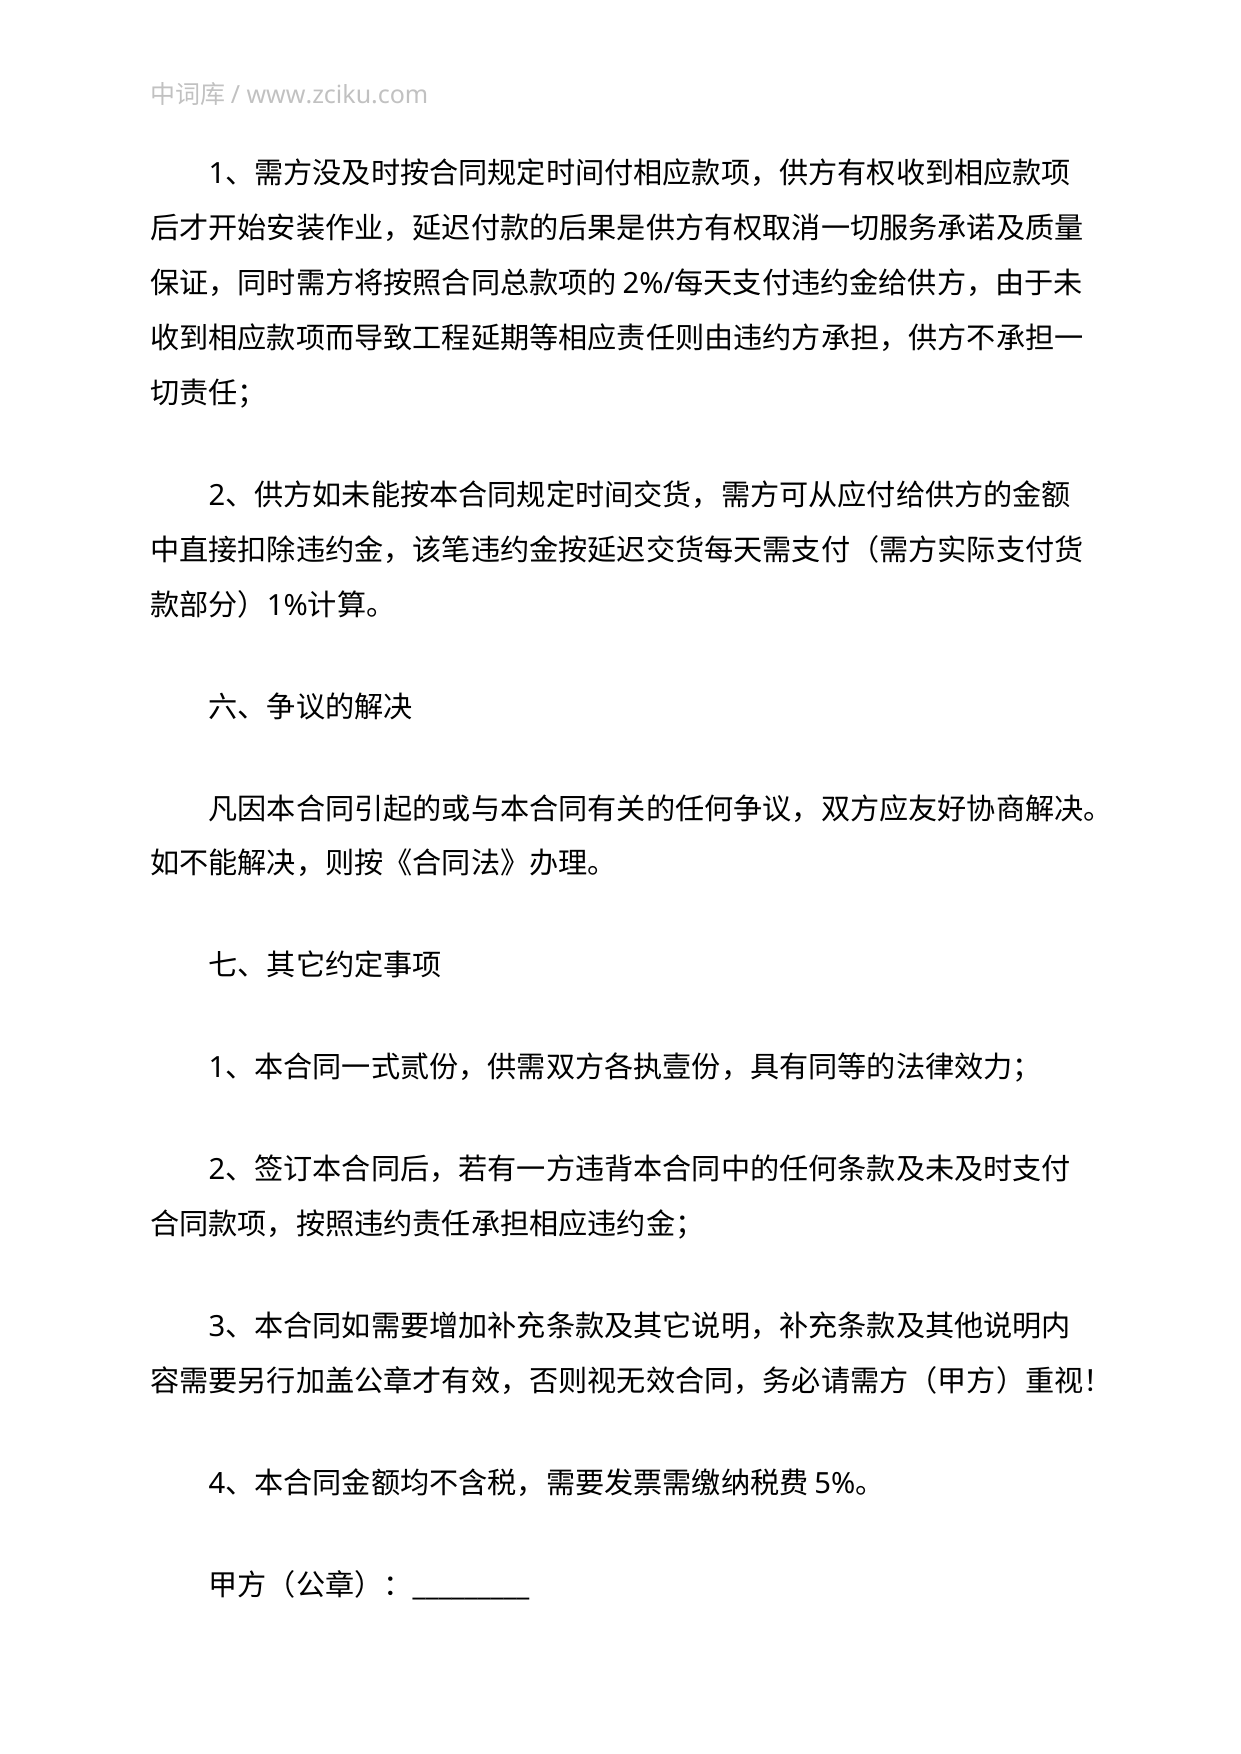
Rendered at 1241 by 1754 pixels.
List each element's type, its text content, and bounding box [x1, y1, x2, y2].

text 2、签订本合同后，若有一方违背本合同中的任何条款及未及时支付合同款项，按照违约责任承担相应违约金； [150, 1146, 1090, 1243]
text 4、本合同金额均不含税，需要发票需缴纳税费5%。 [150, 1459, 1090, 1502]
text 1、本合同一式贰份，供需双方各执壹份，具有同等的法律效力； [150, 1044, 1090, 1086]
text 甲方（公章）：_________ [150, 1561, 1090, 1603]
text 凡因本合同引起的或与本合同有关的任何争议，双方应友好协商解决。如不能解决，则按《合同法》办理。 [150, 785, 1090, 882]
text 六、争议的解决 [150, 683, 1090, 726]
text 3、本合同如需要增加补充条款及其它说明，补充条款及其他说明内容需要另行加盖公章才有效，否则视无效合同，务必请需方（甲方）重视！ [150, 1302, 1090, 1400]
text 七、其它约定事项 [150, 942, 1090, 984]
text 2、供方如未能按本合同规定时间交货，需方可从应付给供方的金额中直接扣除违约金，该笔违约金按延迟交货每天需支付（需方实际支付货款部分）1%计算。 [150, 472, 1090, 624]
text 1、需方没及时按合同规定时间付相应款项，供方有权收到相应款项后才开始安装作业，延迟付款的后果是供方有权取消一切服务承诺及质量保证，同时需方将按照合同总款项的2%/每天支付违约金给供方，由于未收到相应款项而导致工程延期等相应责任则由违约方承担，供方不承担一切责任； [150, 150, 1090, 412]
